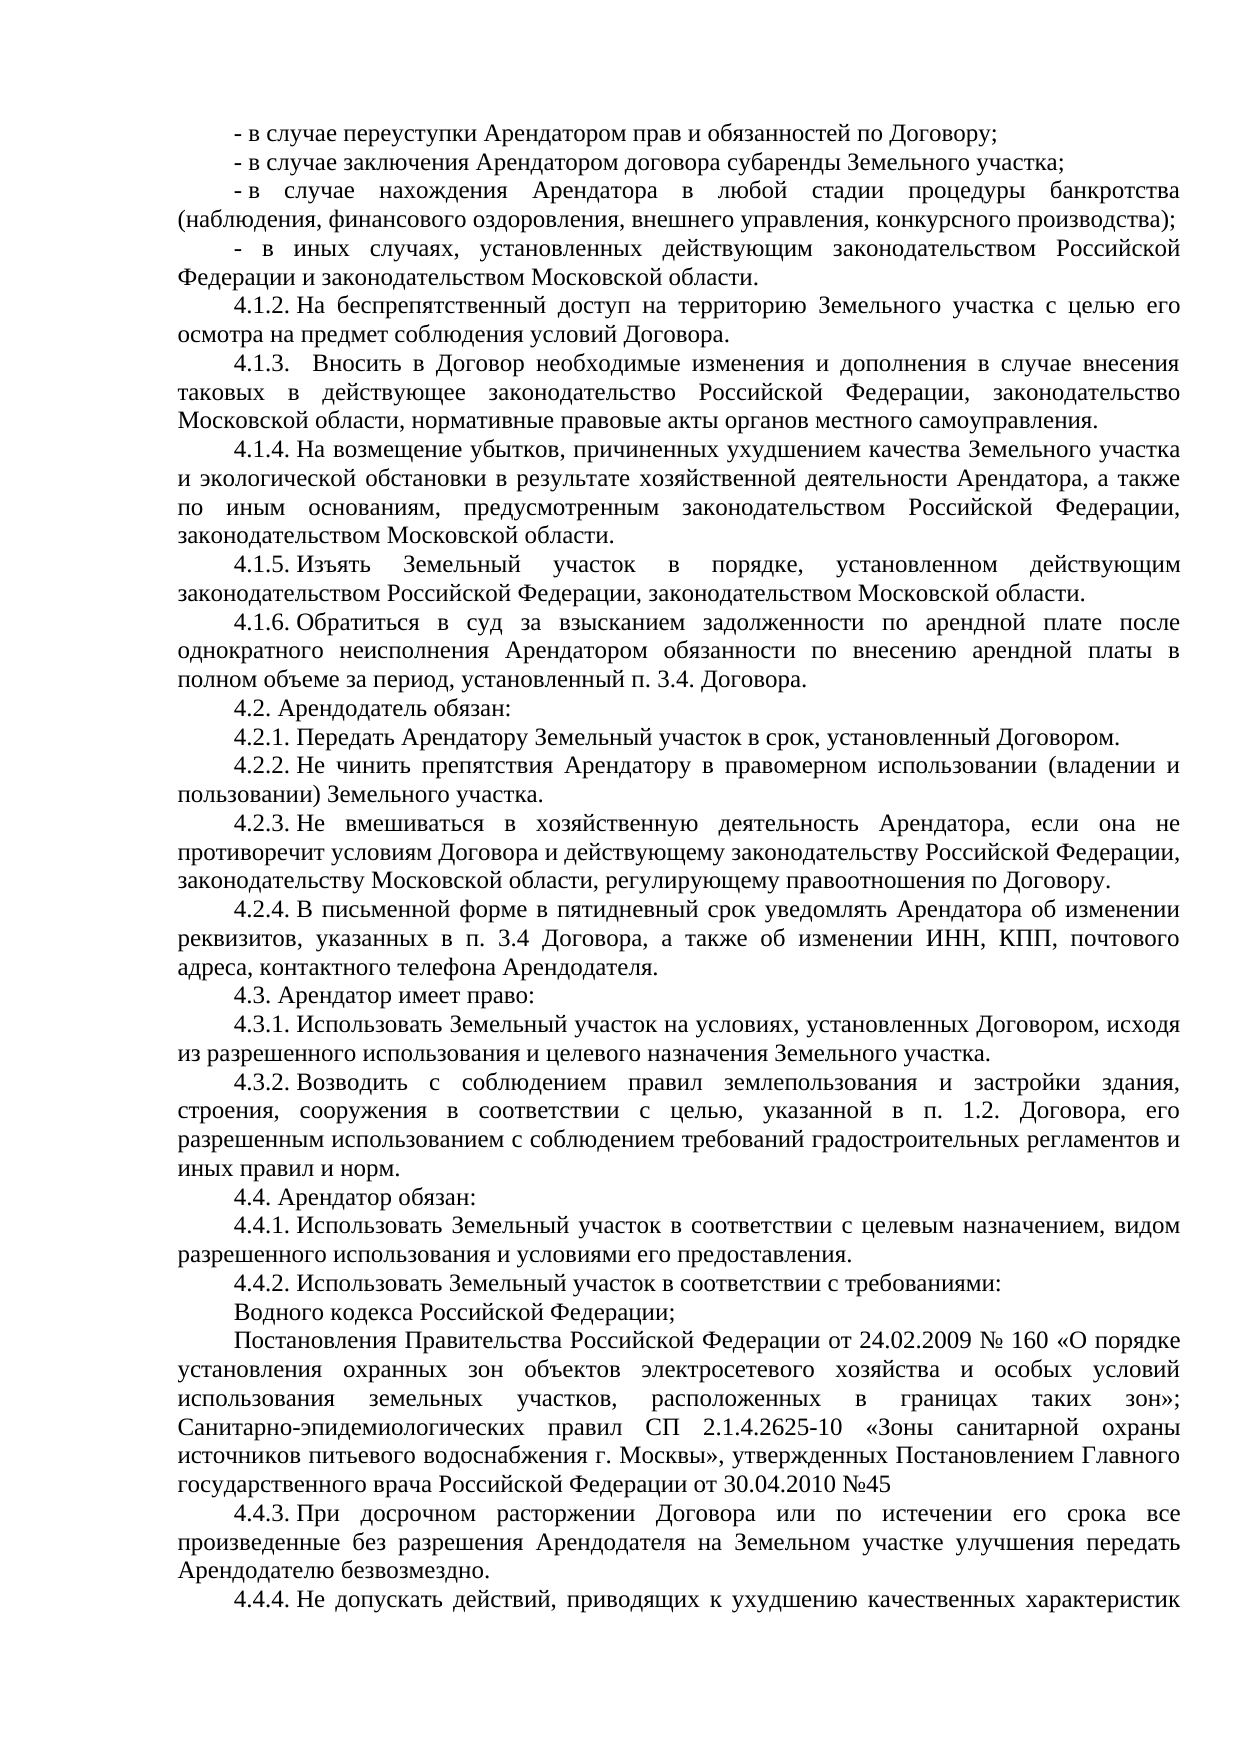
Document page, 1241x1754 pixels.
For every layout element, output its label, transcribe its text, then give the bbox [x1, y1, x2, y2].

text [177, 1584, 1181, 1613]
text 4.2.1. Передать Арендатору Земельный участок в срок, установленный Договором. [177, 722, 1181, 751]
text - в случае заключения Арендатором договора субаренды Земельного участка; [177, 147, 1181, 176]
text 4.4.2. Использовать Земельный участок в соответствии с требованиями: [177, 1268, 1181, 1297]
text 4.2.4. В письменной форме в пятидневный срок уведомлять Арендатора об изменении реквизитов, указанных в п. 3.4 Договора, а также об изменении ИНН, КПП, почтового адреса, контактного телефона Арендодателя. [177, 894, 1181, 981]
text - в случае нахождения Арендатора в любой стадии процедуры банкротства (наблюдения, финансового оздоровления, внешнего управления, конкурсного производства); [177, 176, 1181, 233]
text - в иных случаях, установленных действующим законодательством Российской Федерации и законодательством Московской области. [177, 233, 1181, 291]
text 4.2.2. Не чинить препятствия Арендатору в правомерном использовании (владении и пользовании) Земельного участка. [177, 751, 1181, 808]
text - в случае переуступки Арендатором прав и обязанностей по Договору; [177, 118, 1181, 147]
text 4.4.1. Использовать Земельный участок в соответствии с целевым назначением, видом разрешенного использования и условиями его предоставления. [177, 1211, 1181, 1268]
text 4.4. Арендатор обязан: [177, 1182, 1181, 1211]
text 4.1.2. На беспрепятственный доступ на территорию Земельного участка с целью его осмотра на предмет соблюдения условий Договора. [177, 291, 1181, 348]
text 4.2.3. Не вмешиваться в хозяйственную деятельность Арендатора, если она не противоречит условиям Договора и действующему законодательству Российской Федерации, законодательству Московской области, регулирующему правоотношения по Договору. [177, 808, 1181, 894]
text Водного кодекса Российской Федерации; [177, 1297, 1181, 1326]
text 4.3.2. Возводить с соблюдением правил землепользования и застройки здания, строения, сооружения в соответствии с целью, указанной в п. 1.2. Договора, его разрешенным использованием с соблюдением требований градостроительных регламентов и иных правил и норм. [177, 1067, 1181, 1182]
text 4.1.6. Обратиться в суд за взысканием задолженности по арендной плате после однократного неисполнения Арендатором обязанности по внесению арендной платы в полном объеме за период, установленный п. 3.4. Договора. [177, 607, 1181, 693]
text 4.1.5. Изъять Земельный участок в порядке, установленном действующим законодательством Российской Федерации, законодательством Московской области. [177, 549, 1181, 607]
text 4.1.4. На возмещение убытков, причиненных ухудшением качества Земельного участка и экологической обстановки в результате хозяйственной деятельности Арендатора, а также по иным основаниям, предусмотренным законодательством Российской Федерации, законодательством Московской области. [177, 434, 1181, 549]
text 4.1.3. Вносить в Договор необходимые изменения и дополнения в случае внесения таковых в действующее законодательство Российской Федерации, законодательство Московской области, нормативные правовые акты органов местного самоуправления. [177, 348, 1181, 434]
text 4.4.3. При досрочном расторжении Договора или по истечении его срока все произведенные без разрешения Арендодателя на Земельном участке улучшения передать Арендодателю безвозмездно. [177, 1498, 1181, 1584]
text 4.3. Арендатор имеет право: [177, 981, 1181, 1009]
text 4.3.1. Использовать Земельный участок на условиях, установленных Договором, исходя из разрешенного использования и целевого назначения Земельного участка. [177, 1009, 1181, 1067]
text 4.2. Арендодатель обязан: [177, 693, 1181, 722]
text Постановления Правительства Российской Федерации от 24.02.2009 № 160 «О порядке установления охранных зон объектов электросетевого хозяйства и особых условий использования земельных участков, расположенных в границах таких зон»; Санитарно-эпидемиологических правил СП 2.1.4.2625-10 «Зоны санитарной охраны источников питьевого водоснабжения г. Москвы», утвержденных Постановлением Главного государственного врача Российской Федерации от 30.04.2010 №45 [177, 1326, 1181, 1498]
